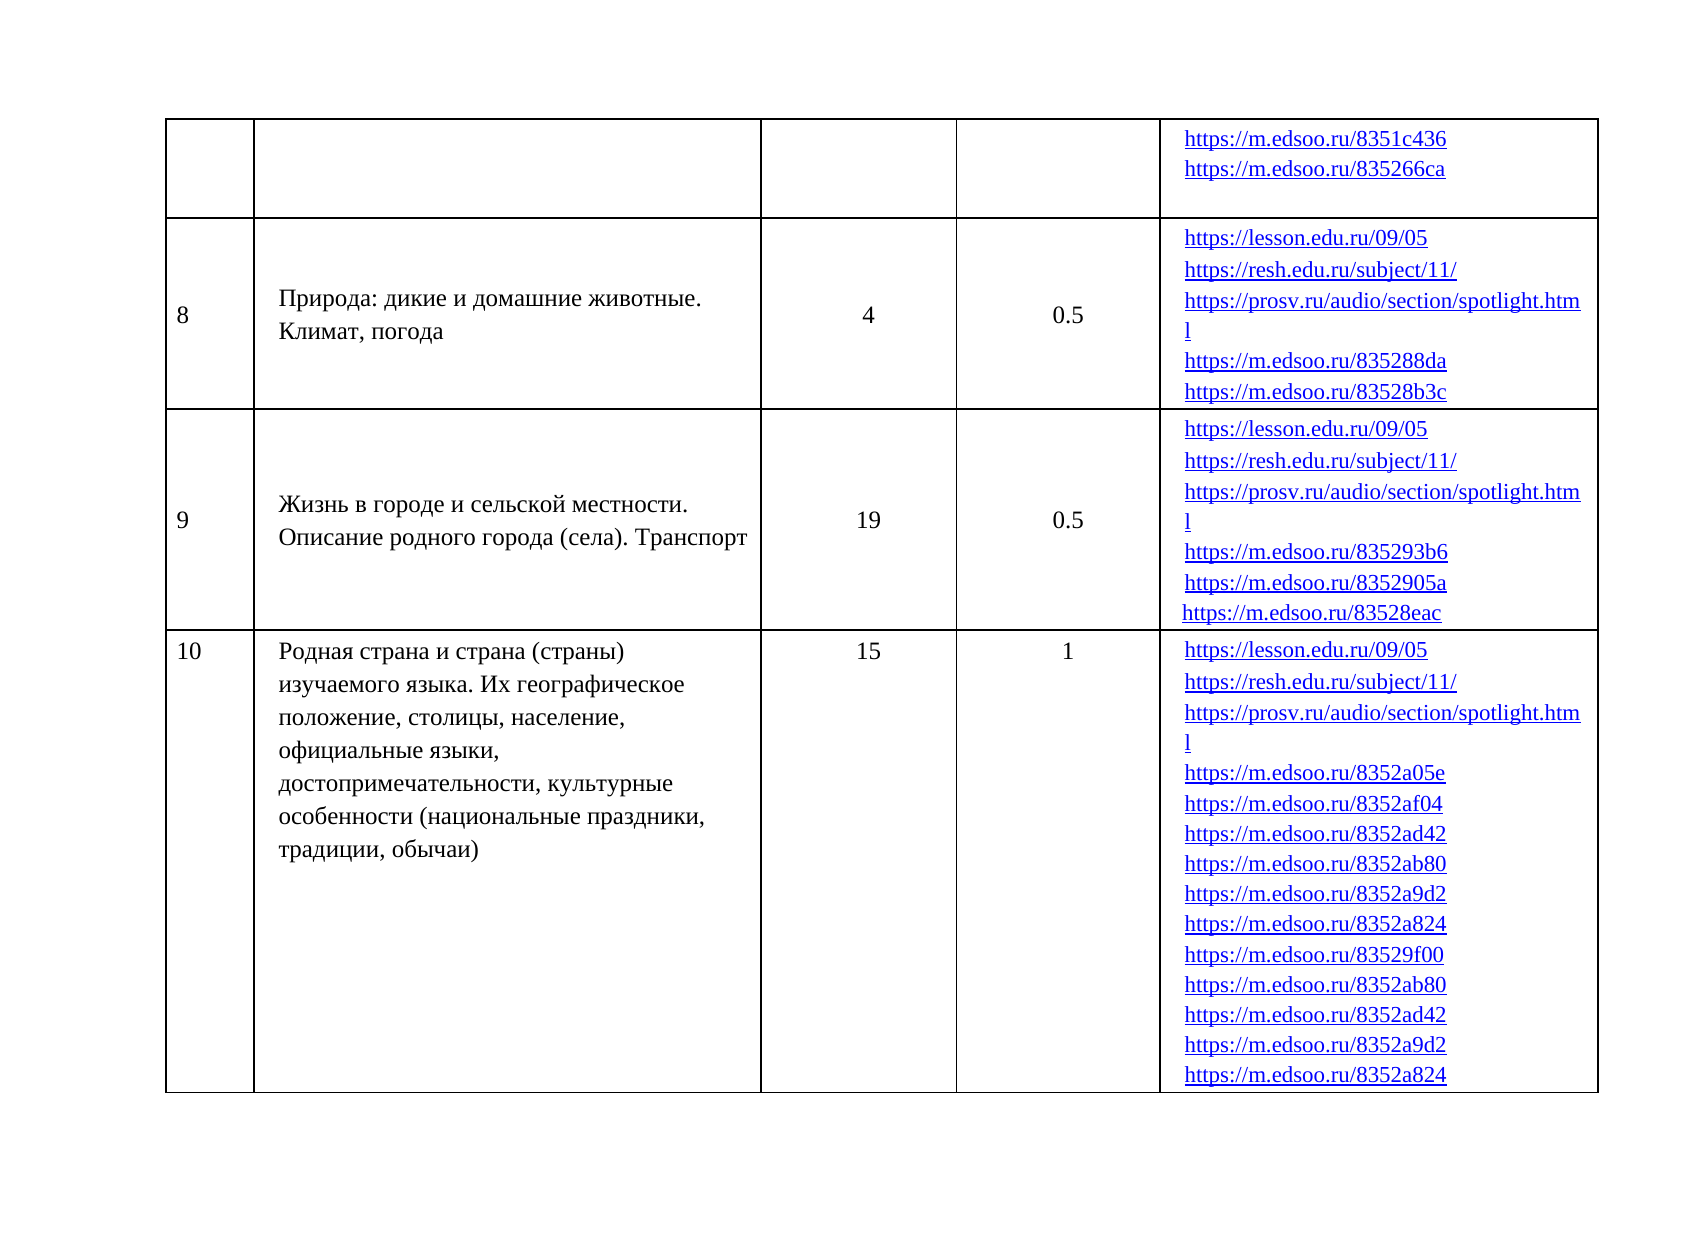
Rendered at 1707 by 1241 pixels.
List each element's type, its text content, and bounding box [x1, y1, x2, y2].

table_cell 1 [957, 631, 1159, 1092]
table_cell https://lesson.edu.ru/09/05 https://resh.edu.ru/subject/11/ https://prosv.ru/audio/section/spotlight.html https://m.edsoo.ru/835288da https://m.edsoo.ru/83528b3c [1161, 219, 1597, 408]
table_cell 0.5 [957, 410, 1159, 629]
table_cell 10 [167, 631, 253, 1092]
table_cell 0.5 [957, 219, 1159, 408]
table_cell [255, 120, 760, 217]
table_cell 7 [167, 120, 253, 217]
table_cell https://lesson.edu.ru/09/05 https://resh.edu.ru/subject/11/ https://prosv.ru/audio/section/spotlight.html https://m.edsoo.ru/835293b6 https://m.edsoo.ru/8352905a https://m.edsoo.ru/83528eac [1161, 410, 1597, 629]
table_cell 4 [762, 219, 956, 408]
table_cell 1 [957, 120, 1159, 217]
table_cell Жизнь в городе и сельской местности. Описание родного города (села). Транспорт [255, 410, 760, 629]
table_cell 9 [167, 410, 253, 629]
table_cell 19 [762, 410, 956, 629]
table_cell Природа: дикие и домашние животные. Климат, погода [255, 219, 760, 408]
table_cell 15 [762, 631, 956, 1092]
table_cell 7 [762, 120, 956, 217]
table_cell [255, 631, 760, 1092]
table_cell 8 [167, 219, 253, 408]
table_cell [1161, 120, 1597, 217]
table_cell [1161, 631, 1597, 1092]
